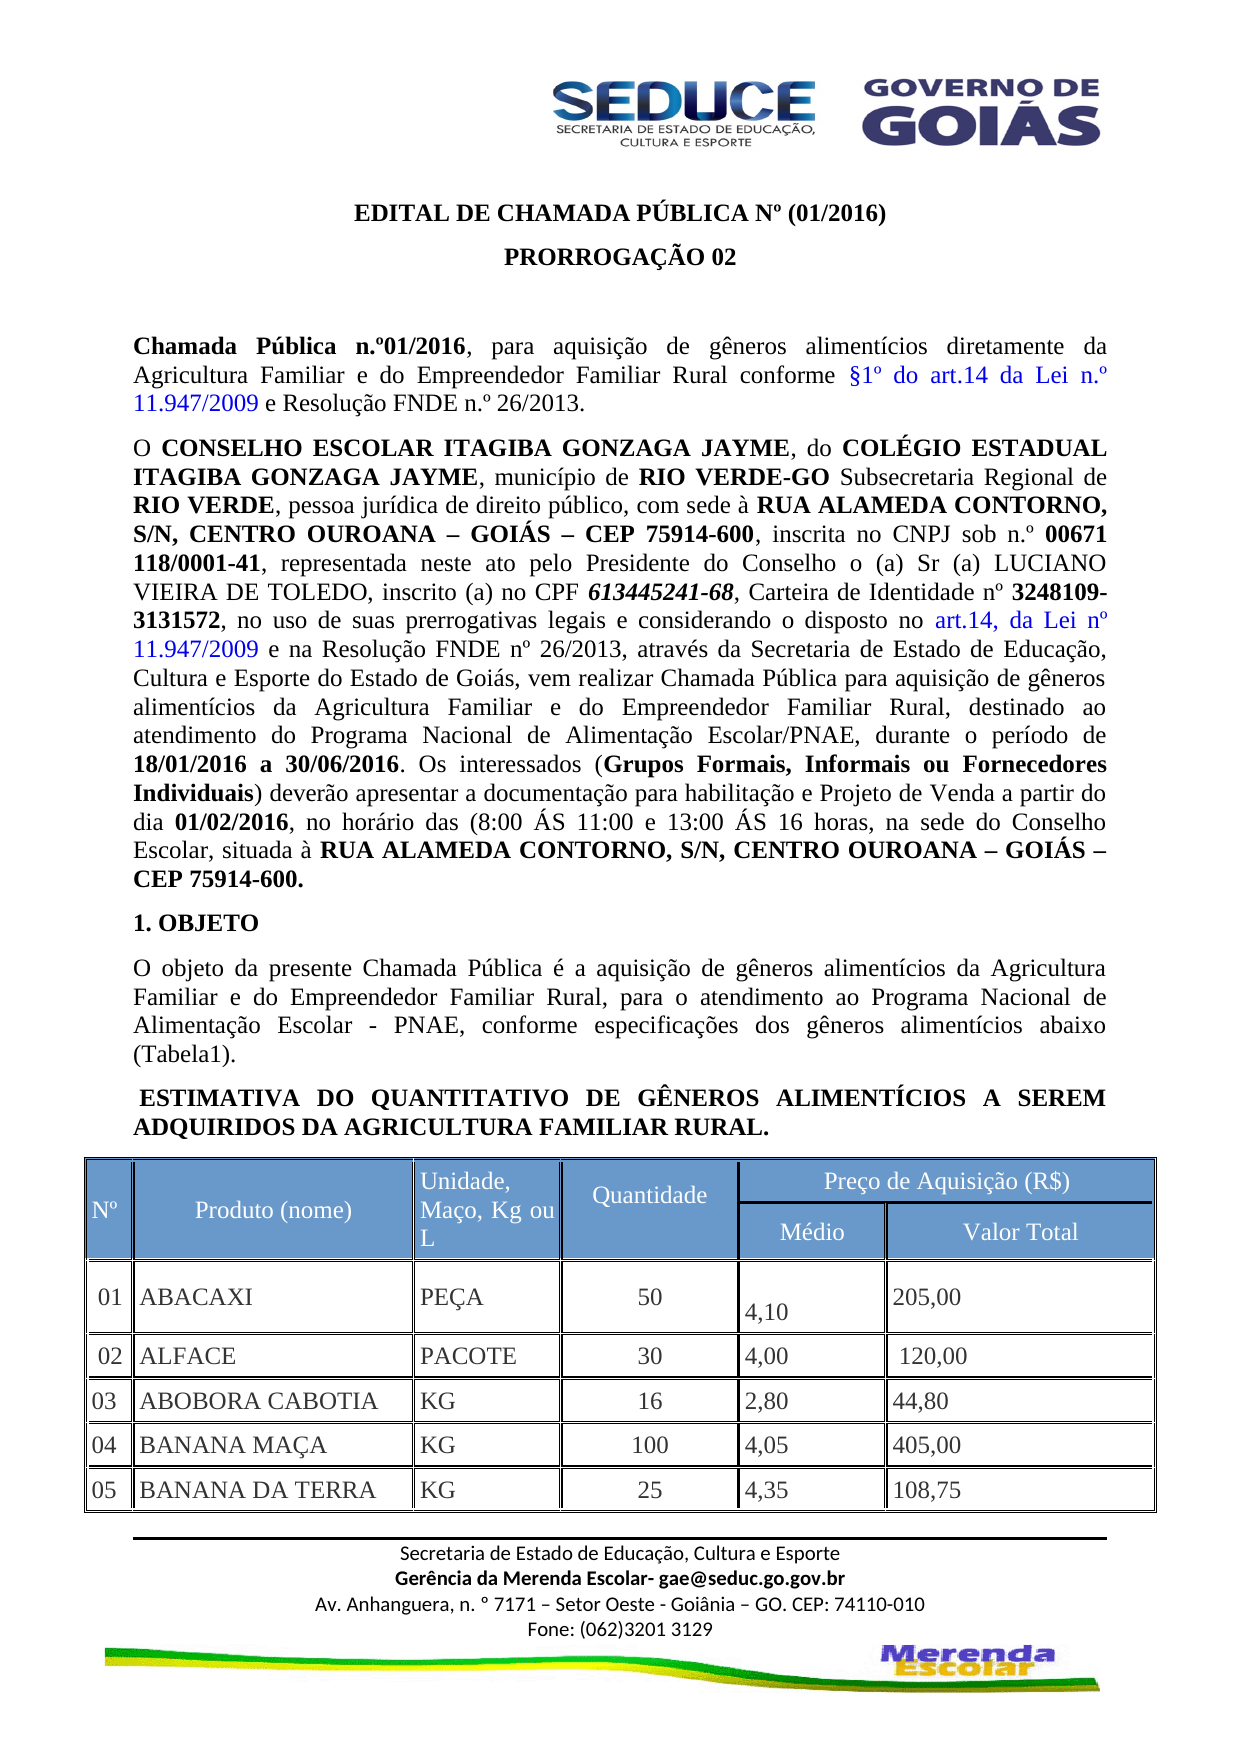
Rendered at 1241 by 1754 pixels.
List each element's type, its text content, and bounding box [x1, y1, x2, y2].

table_cell KG [414, 1465, 561, 1510]
table_header Quantidade [561, 1160, 738, 1258]
text ESTIMATIVA DO QUANTITATIVO DE GÊNEROS ALIMENTÍCIOS A SEREM ADQUIRIDOS DA AGRICULTURA FAMILIAR RURAL. [133, 1083, 1107, 1141]
table_cell 05 [87, 1465, 133, 1510]
table_cell KG [415, 1424, 559, 1465]
table_cell Valor Total [888, 1201, 1154, 1258]
table_cell BANANA MAÇA [135, 1424, 412, 1465]
text 1. OBJETO [133, 908, 1107, 937]
text Chamada Pública n.º01/2016, para aquisição de gêneros alimentícios diretamente da Agricultura Familiar e do Empreendedor Familiar Rural conforme §1º do art.14 da Lei n.º 11.947/2009 e Resolução FNDE n.º 26/2013. [133, 331, 1107, 417]
table_cell ALFACE [135, 1335, 412, 1376]
table_cell 02 [85, 1332, 133, 1376]
text PRORROGAÇÃO 02 [133, 242, 1107, 271]
table_cell PACOTE [415, 1335, 559, 1376]
table_header Unidade, Maço, Kg ou L [414, 1158, 561, 1258]
table_cell 4,05 [740, 1424, 884, 1465]
table_cell 4,00 [740, 1335, 884, 1376]
text O objeto da presente Chamada Pública é a aquisição de gêneros alimentícios da Agricultura Familiar e do Empreendedor Familiar Rural, para o atendimento ao Programa Nacional de Alimentação Escolar - PNAE, conforme especificações dos gêneros alimentícios abaixo (Tabela1). [133, 953, 1107, 1068]
table_cell ABACAXI [135, 1262, 412, 1332]
picture [552, 73, 1108, 154]
text O CONSELHO ESCOLAR ITAGIBA GONZAGA JAYME, do COLÉGIO ESTADUAL ITAGIBA GONZAGA JAYME, município de RIO VERDE-GO Subsecretaria Regional de RIO VERDE, pessoa jurídica de direito público, com sede à RUA ALAMEDA CONTORNO, S/N, CENTRO OUROANA – GOIÁS – CEP 75914-600, inscrita no CNPJ sob n.º 00671 118/0001-41, representada neste ato pelo Presidente do Conselho o (a) Sr (a) LUCIANO VIEIRA DE TOLEDO, inscrito (a) no CPF 613445241-68, Carteira de Identidade nº 3248109-3131572, no uso de suas prerrogativas legais e considerando o disposto no art.14, da Lei nº 11.947/2009 e na Resolução FNDE nº 26/2013, através da Secretaria de Estado de Educação, Cultura e Esporte do Estado de Goiás, vem realizar Chamada Pública para aquisição de gêneros alimentícios da Agricultura Familiar e do Empreendedor Familiar Rural, destinado ao atendimento do Programa Nacional de Alimentação Escolar/PNAE, durante o período de 18/01/2016 a 30/06/2016. Os interessados (Grupos Formais, Informais ou Fornecedores Individuais) deverão apresentar a documentação para habilitação e Projeto de Venda a partir do dia 01/02/2016, no horário das (8:00 ÁS 11:00 e 13:00 ÁS 16 horas, na sede do Conselho Escolar, situada à RUA ALAMEDA CONTORNO, S/N, CENTRO OUROANA – GOIÁS – CEP 75914-600. [133, 433, 1107, 893]
table_header Nº [85, 1158, 133, 1258]
table_cell 03 [87, 1376, 131, 1421]
table_header Produto (nome) [133, 1160, 413, 1258]
table_cell Médio [740, 1204, 884, 1258]
table_cell 44,80 [888, 1376, 1154, 1421]
text EDITAL DE CHAMADA PÚBLICA Nº (01/2016) [133, 198, 1107, 227]
table_cell 30 [563, 1335, 737, 1376]
table_cell 108,75 [886, 1465, 1154, 1510]
table_cell 25 [561, 1469, 738, 1510]
table_cell 50 [563, 1262, 737, 1332]
table_cell PEÇA [415, 1262, 559, 1332]
table_cell 04 [85, 1421, 133, 1465]
table_cell ABOBORA CABOTIA [135, 1380, 412, 1421]
table_cell 4,35 [738, 1465, 886, 1510]
table_cell 405,00 [886, 1421, 1155, 1465]
table_cell 01 [87, 1259, 131, 1332]
table_cell 4,10 [740, 1262, 884, 1332]
table_cell 100 [563, 1424, 737, 1465]
table_cell 16 [563, 1380, 737, 1421]
table_cell KG [415, 1380, 559, 1421]
table_cell 120,00 [886, 1332, 1155, 1376]
table_header Preço de Aquisição (R$) [738, 1160, 1154, 1201]
table_cell BANANA DA TERRA [133, 1469, 413, 1510]
table_cell 205,00 [888, 1259, 1154, 1332]
table_cell 2,80 [740, 1380, 884, 1421]
